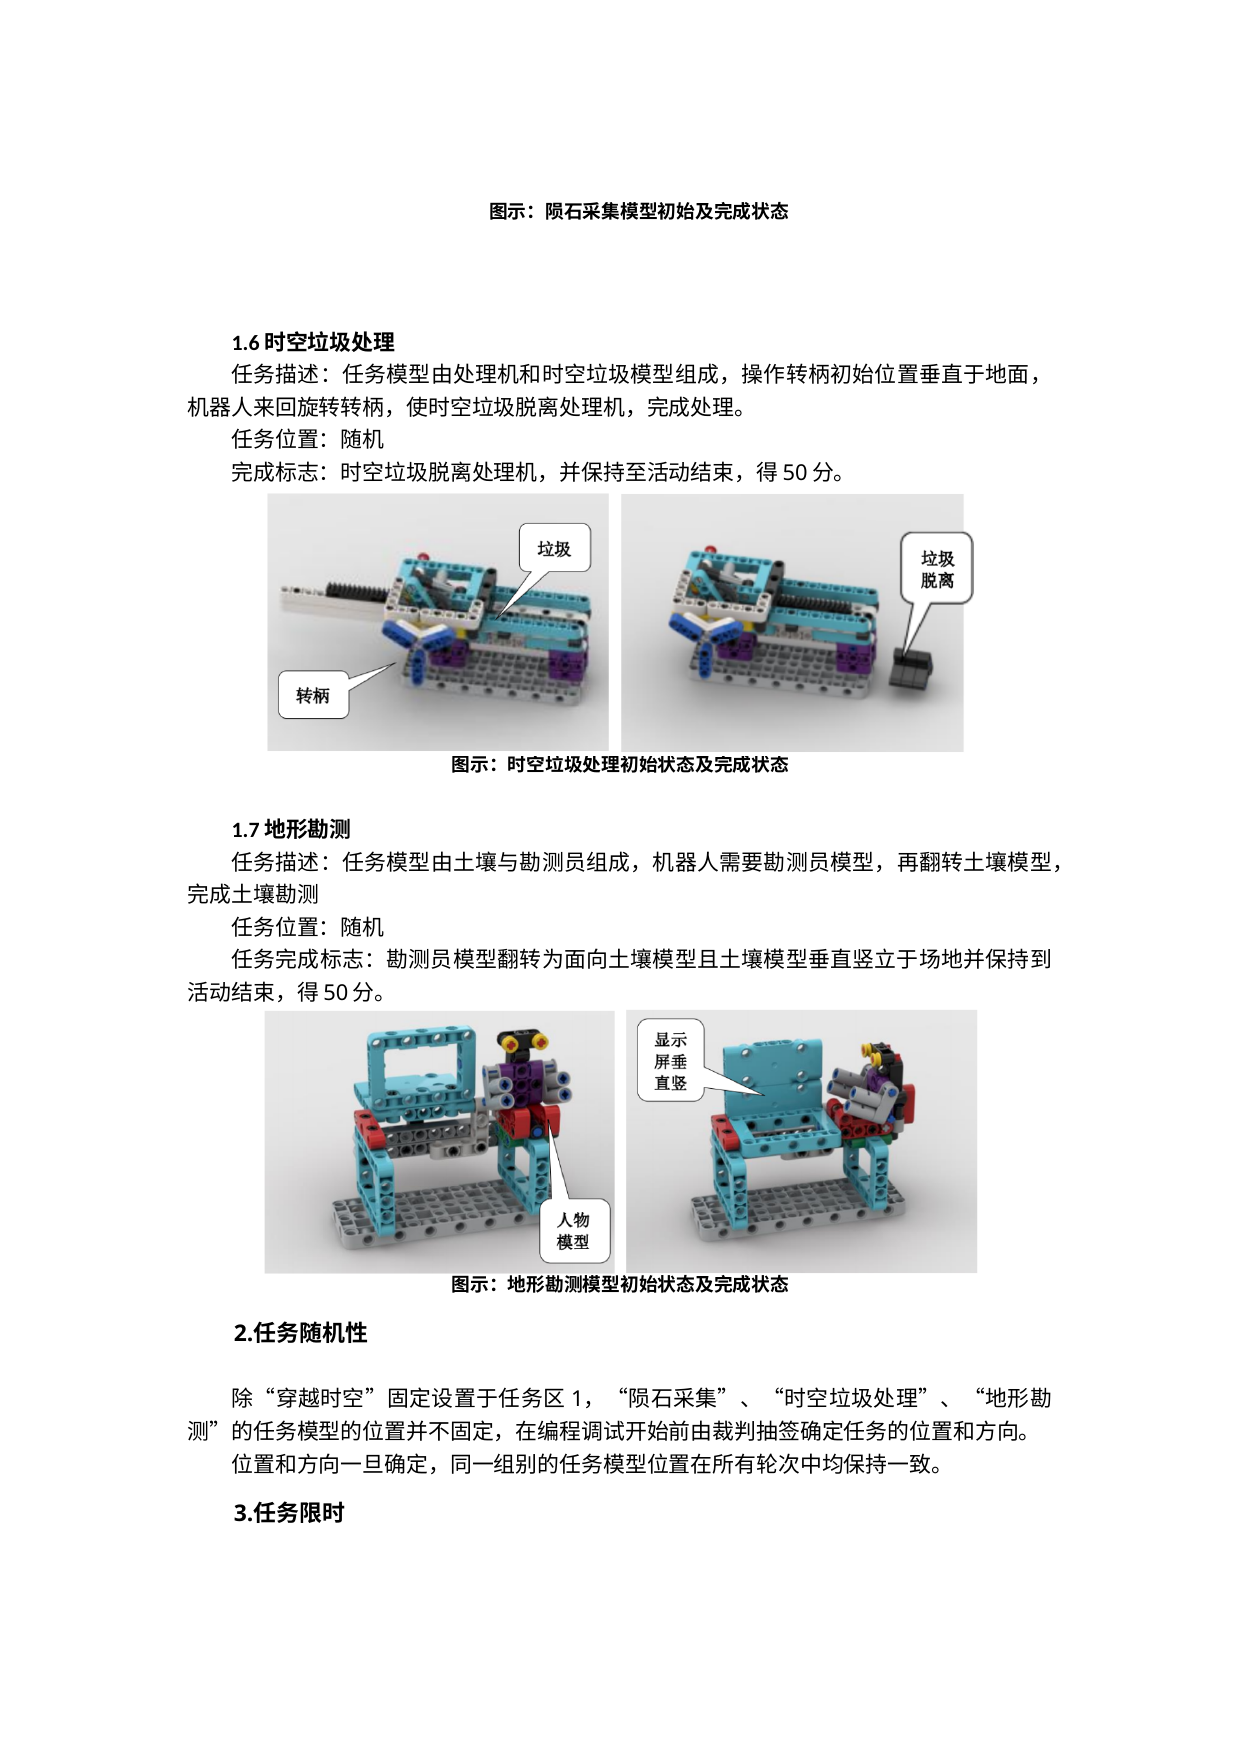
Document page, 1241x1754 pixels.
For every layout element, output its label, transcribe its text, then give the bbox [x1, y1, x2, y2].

picture [261, 489, 979, 756]
picture [261, 1008, 979, 1274]
text 2.任务随机性 [187, 1299, 1053, 1364]
text 任务完成标志：勘测员模型翻转为面向土壤模型且土壤模型垂直竖立于场地并保持到活动结束，得50分。 [187, 942, 1053, 1007]
text 图示：时空垃圾处理初始状态及完成状态 [187, 747, 1053, 779]
text 3.任务限时 [187, 1479, 1053, 1544]
text 完成标志：时空垃圾脱离处理机，并保持至活动结束，得50分。 [187, 454, 1053, 487]
text 1.6时空垃圾处理 [187, 324, 1053, 357]
text 1.7地形勘测 [187, 812, 1053, 844]
text 图示：地形勘测模型初始状态及完成状态 [187, 1267, 1053, 1299]
text 位置和方向一旦确定，同一组别的任务模型位置在所有轮次中均保持一致。 [187, 1446, 1053, 1479]
text 图示：陨石采集模型初始及完成状态 [187, 194, 1053, 227]
text 任务描述：任务模型由土壤与勘测员组成，机器人需要勘测员模型，再翻转土壤模型，完成土壤勘测 [187, 844, 1053, 909]
text 除“穿越时空”固定设置于任务区1，“陨石采集”、“时空垃圾处理”、“地形勘测”的任务模型的位置并不固定，在编程调试开始前由裁判抽签确定任务的位置和方向。 [187, 1381, 1053, 1446]
text 任务描述：任务模型由处理机和时空垃圾模型组成，操作转柄初始位置垂直于地面，机器人来回旋转转柄，使时空垃圾脱离处理机，完成处理。 [187, 357, 1053, 422]
text 任务位置：随机 [187, 909, 1053, 942]
text 任务位置：随机 [187, 422, 1053, 454]
